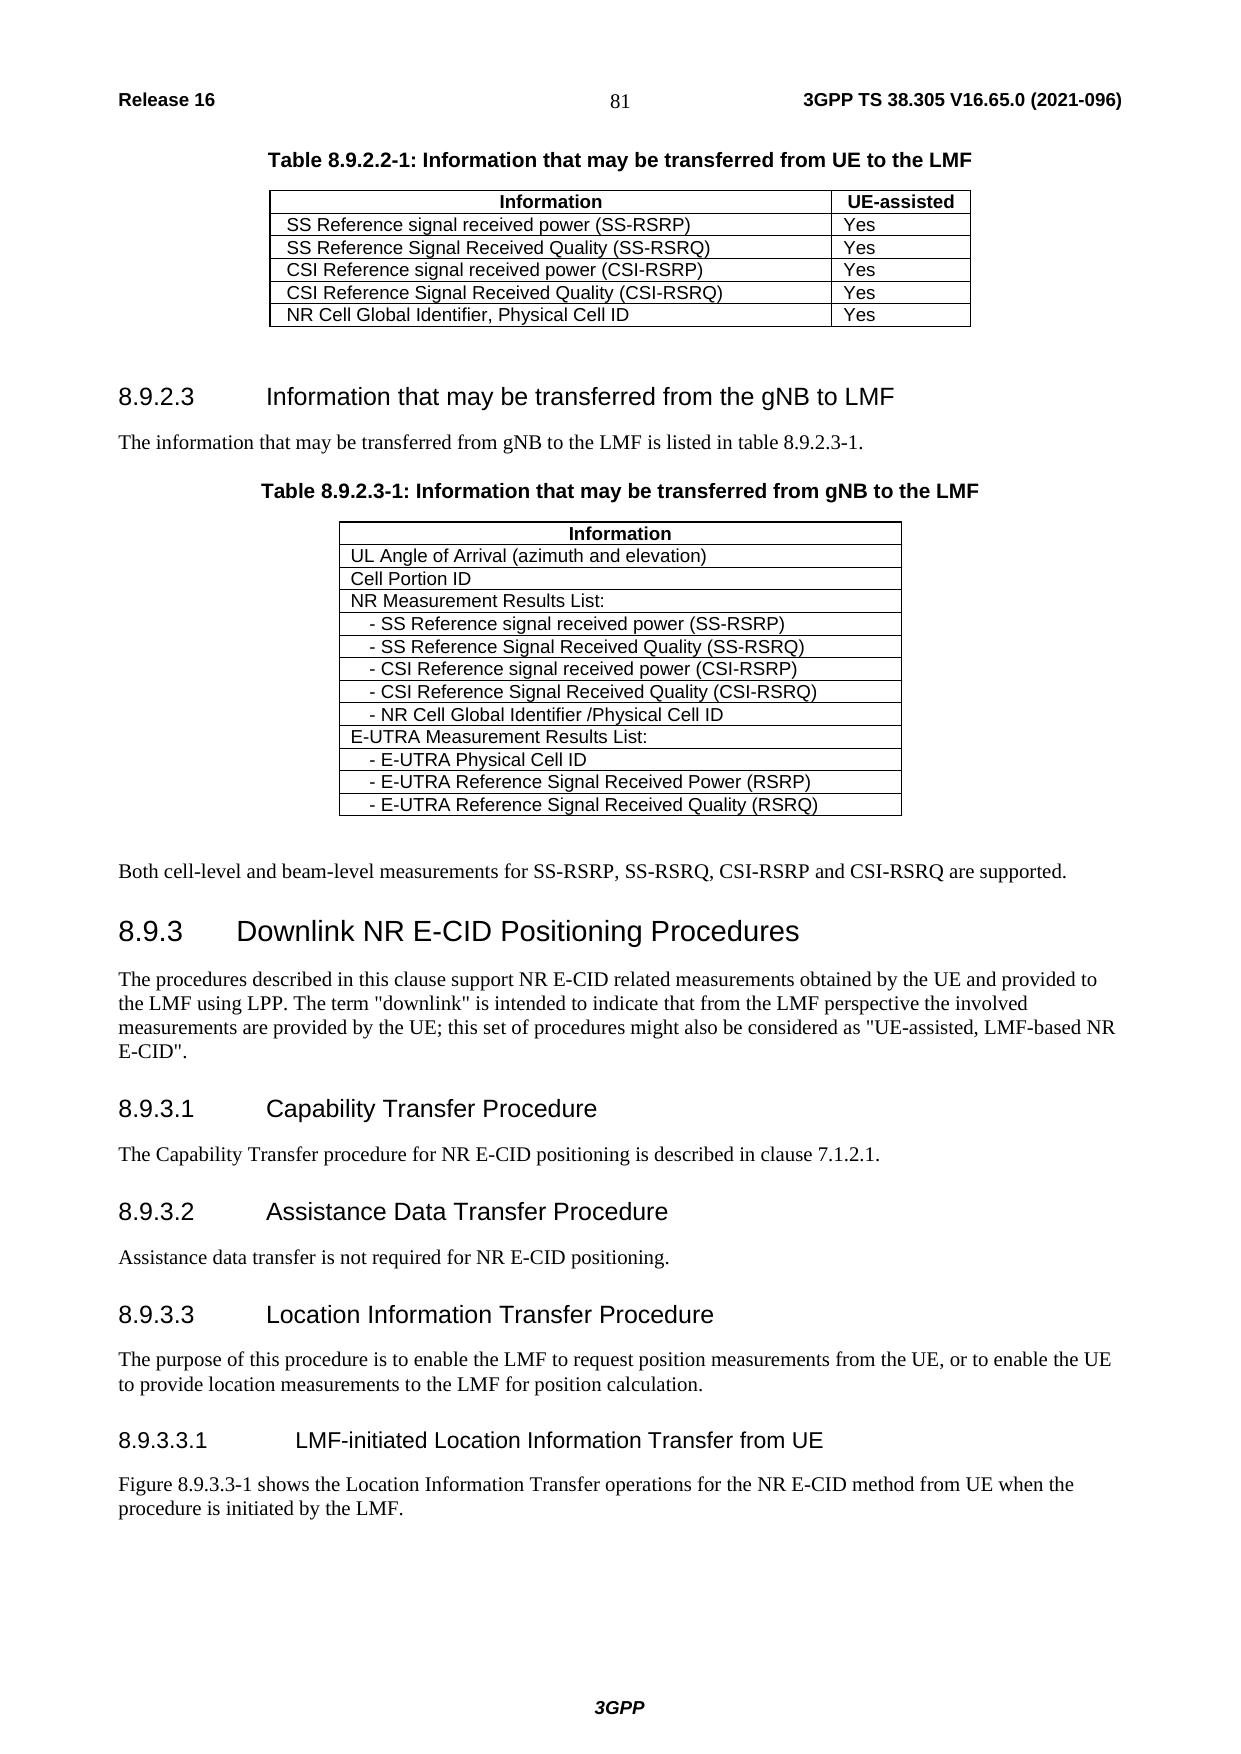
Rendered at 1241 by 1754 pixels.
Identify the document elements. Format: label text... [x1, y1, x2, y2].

text Table 8.9.2.3-1: Information that may be transferred from gNB to the LMF [118, 479, 1122, 503]
table_cell Yes [832, 304, 970, 326]
text Both cell-level and beam-level measurements for SS-RSRP, SS-RSRQ, CSI-RSRP and CSI-RSRQ are supported. [118, 859, 1122, 883]
text The Capability Transfer procedure for NR E-CID positioning is described in clause 7.1.2.1. [118, 1142, 1122, 1166]
table_header Information [271, 191, 831, 213]
table_cell - E-UTRA Reference Signal Received Quality (RSRQ) [340, 794, 901, 815]
subtitle 8.9.3.3 Location Information Transfer Procedure [118, 1300, 1122, 1329]
table_cell - CSI Reference signal received power (CSI-RSRP) [340, 658, 901, 680]
table_cell CSI Reference signal received power (CSI-RSRP) [271, 259, 831, 281]
table_cell - NR Cell Global Identifier /Physical Cell ID [340, 703, 901, 725]
table_cell NR Cell Global Identifier, Physical Cell ID [271, 304, 831, 326]
text Table 8.9.2.2-1: Information that may be transferred from UE to the LMF [118, 147, 1122, 171]
text Assistance data transfer is not required for NR E-CID positioning. [118, 1244, 1122, 1269]
table_cell - E-UTRA Reference Signal Received Power (RSRP) [340, 771, 901, 793]
text Figure 8.9.3.3-1 shows the Location Information Transfer operations for the NR E-CID method from UE when the procedure is initiated by the LMF. [118, 1472, 1122, 1520]
table_cell Yes [832, 282, 970, 303]
text The procedures described in this clause support NR E-CID related measurements obtained by the UE and provided to the LMF using LPP. The term "downlink" is intended to indicate that from the LMF perspective the involved measurements are provided by the UE; this set of procedures might also be considered as "UE-assisted, LMF-based NR E-CID". [118, 967, 1122, 1063]
table_cell UL Angle of Arrival (azimuth and elevation) [340, 545, 901, 567]
table_cell SS Reference signal received power (SS-RSRP) [271, 214, 831, 235]
table_cell SS Reference Signal Received Quality (SS-RSRQ) [271, 236, 831, 258]
table_cell - E-UTRA Physical Cell ID [340, 749, 901, 770]
table_cell - CSI Reference Signal Received Quality (CSI-RSRQ) [340, 681, 901, 702]
subtitle 8.9.3.1 Capability Transfer Procedure [118, 1094, 1122, 1123]
text The purpose of this procedure is to enable the LMF to request position measurements from the UE, or to enable the UE to provide location measurements to the LMF for position calculation. [118, 1347, 1122, 1396]
table_cell Yes [832, 214, 970, 235]
table_cell Cell Portion ID [340, 568, 901, 589]
subtitle 8.9.3.2 Assistance Data Transfer Procedure [118, 1197, 1122, 1226]
table_cell E-UTRA Measurement Results List: [340, 726, 901, 747]
text The information that may be transferred from gNB to the LMF is listed in table 8.9.2.3-1. [118, 430, 1122, 454]
table_cell NR Measurement Results List: [340, 590, 901, 612]
table_header Information [340, 523, 901, 544]
table_header UE-assisted [832, 191, 970, 213]
table_cell Yes [832, 259, 970, 281]
subtitle 8.9.3.3.1 LMF-initiated Location Information Transfer from UE [118, 1427, 1122, 1453]
table_cell - SS Reference signal received power (SS-RSRP) [340, 613, 901, 634]
table_cell Yes [832, 236, 970, 258]
subtitle 8.9.3 Downlink NR E-CID Positioning Procedures [118, 914, 1122, 948]
table_cell CSI Reference Signal Received Quality (CSI-RSRQ) [271, 282, 831, 303]
table_cell - SS Reference Signal Received Quality (SS-RSRQ) [340, 636, 901, 657]
subtitle 8.9.2.3 Information that may be transferred from the gNB to LMF [118, 382, 1122, 411]
